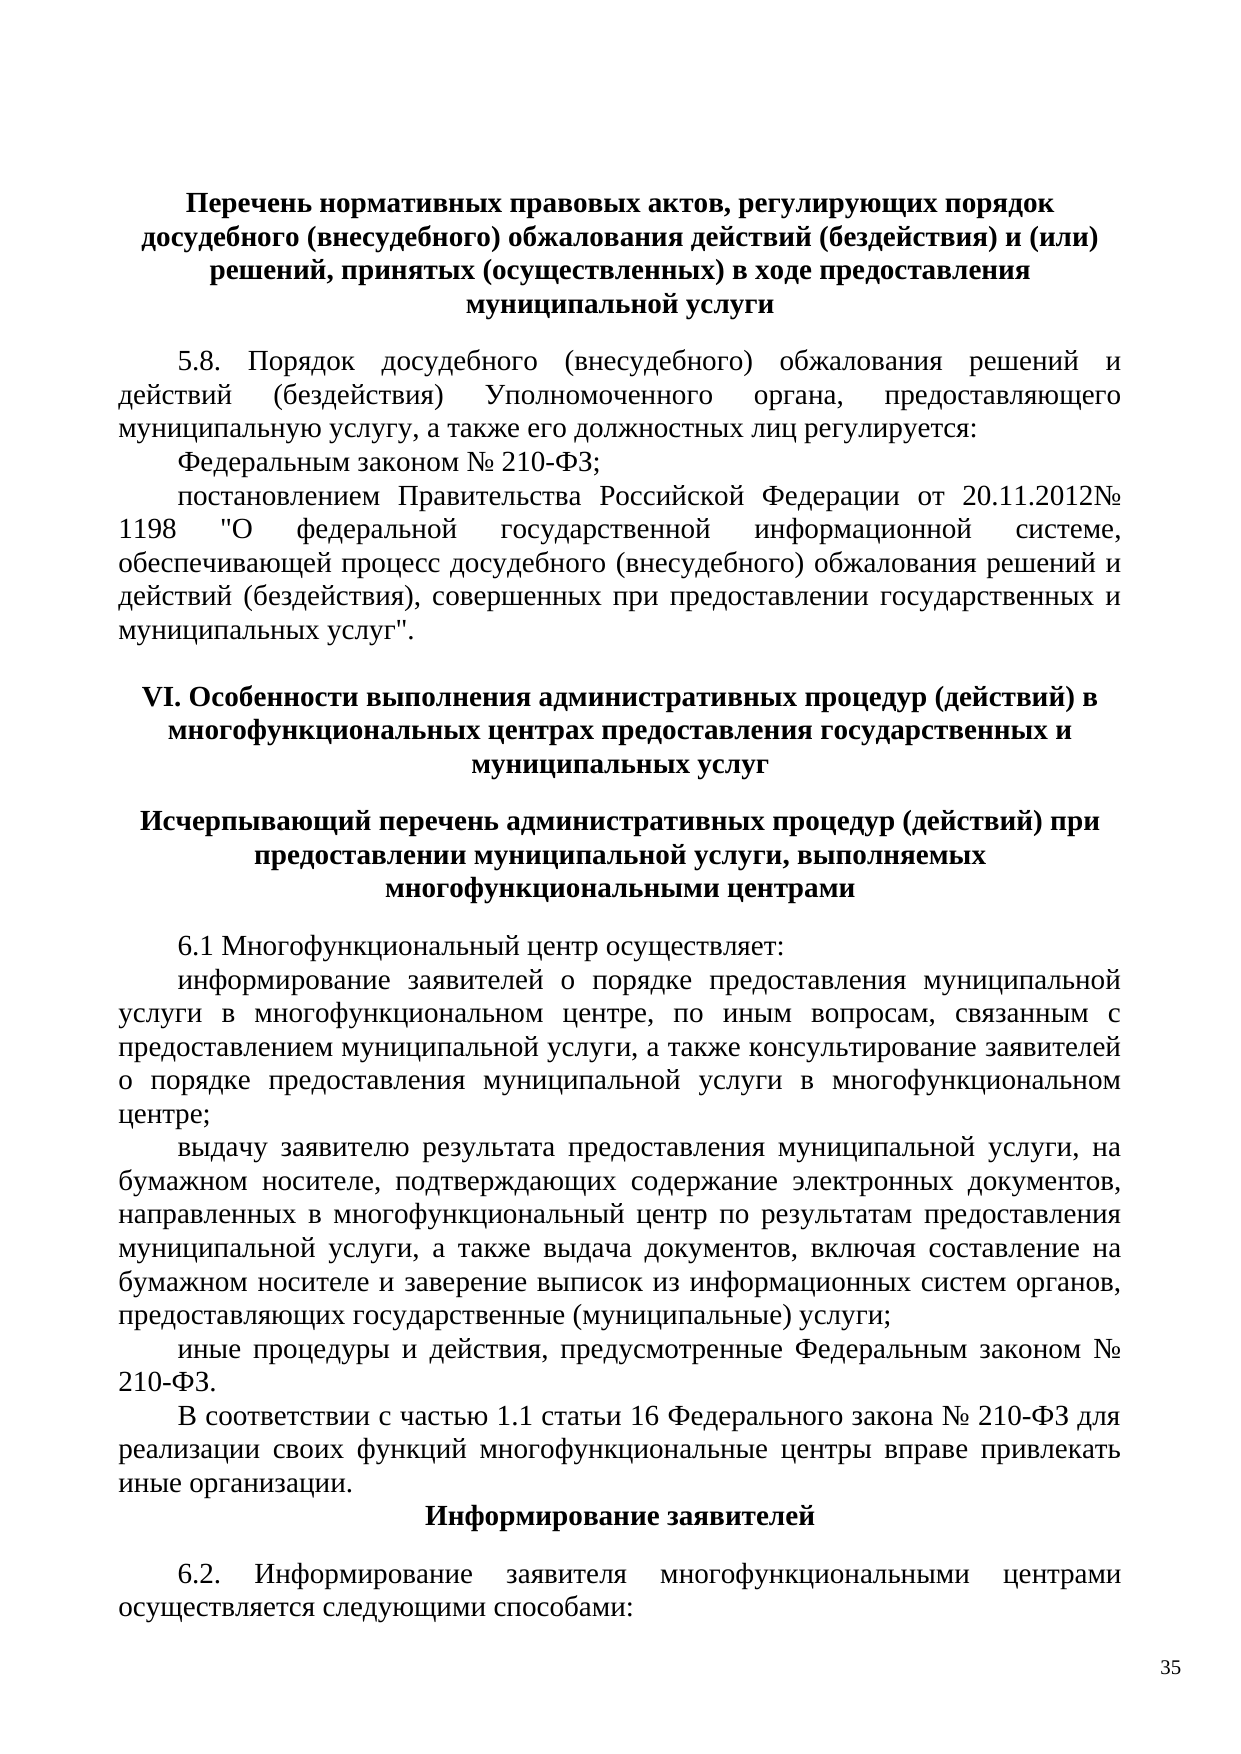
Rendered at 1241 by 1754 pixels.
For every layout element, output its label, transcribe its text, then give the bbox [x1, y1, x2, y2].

text выдачу заявителю результата предоставления муниципальной услуги, на бумажном носителе, подтверждающих содержание электронных документов, направленных в многофункциональный центр по результатам предоставления муниципальной услуги, а также выдача документов, включая составление на бумажном носителе и заверение выписок из информационных систем органов, предоставляющих государственные (муниципальные) услуги; [118, 1129, 1122, 1331]
subtitle Исчерпывающий перечень административных процедур (действий) при предоставлении муниципальной услуги, выполняемых многофункциональными центрами [118, 803, 1122, 904]
text 5.8. Порядок досудебного (внесудебного) обжалования решений и действий (бездействия) Уполномоченного органа, предоставляющего муниципальную услугу, а также его должностных лиц регулируется: [118, 343, 1122, 444]
text Федеральным законом № 210-ФЗ; [118, 444, 1122, 478]
text иные процедуры и действия, предусмотренные Федеральным законом № 210-ФЗ. [118, 1331, 1122, 1398]
text 6.2. Информирование заявителя многофункциональными центрами осуществляется следующими способами: [118, 1556, 1122, 1623]
text 6.1 Многофункциональный центр осуществляет: [118, 928, 1122, 962]
subtitle Информирование заявителей [118, 1498, 1122, 1532]
subtitle VI. Особенности выполнения административных процедур (действий) в многофункциональных центрах предоставления государственных и муниципальных услуг [118, 679, 1122, 779]
subtitle Перечень нормативных правовых актов, регулирующих порядок досудебного (внесудебного) обжалования действий (бездействия) и (или) решений, принятых (осуществленных) в ходе предоставления муниципальной услуги [118, 185, 1122, 319]
text постановлением Правительства Российской Федерации от 20.11.2012№ 1198 "О федеральной государственной информационной системе, обеспечивающей процесс досудебного (внесудебного) обжалования решений и действий (бездействия), совершенных при предоставлении государственных и муниципальных услуг". [118, 478, 1122, 645]
text информирование заявителей о порядке предоставления муниципальной услуги в многофункциональном центре, по иным вопросам, связанным с предоставлением муниципальной услуги, а также консультирование заявителей о порядке предоставления муниципальной услуги в многофункциональном центре; [118, 962, 1122, 1129]
text В соответствии с частью 1.1 статьи 16 Федерального закона № 210-ФЗ для реализации своих функций многофункциональные центры вправе привлекать иные организации. [118, 1398, 1122, 1498]
